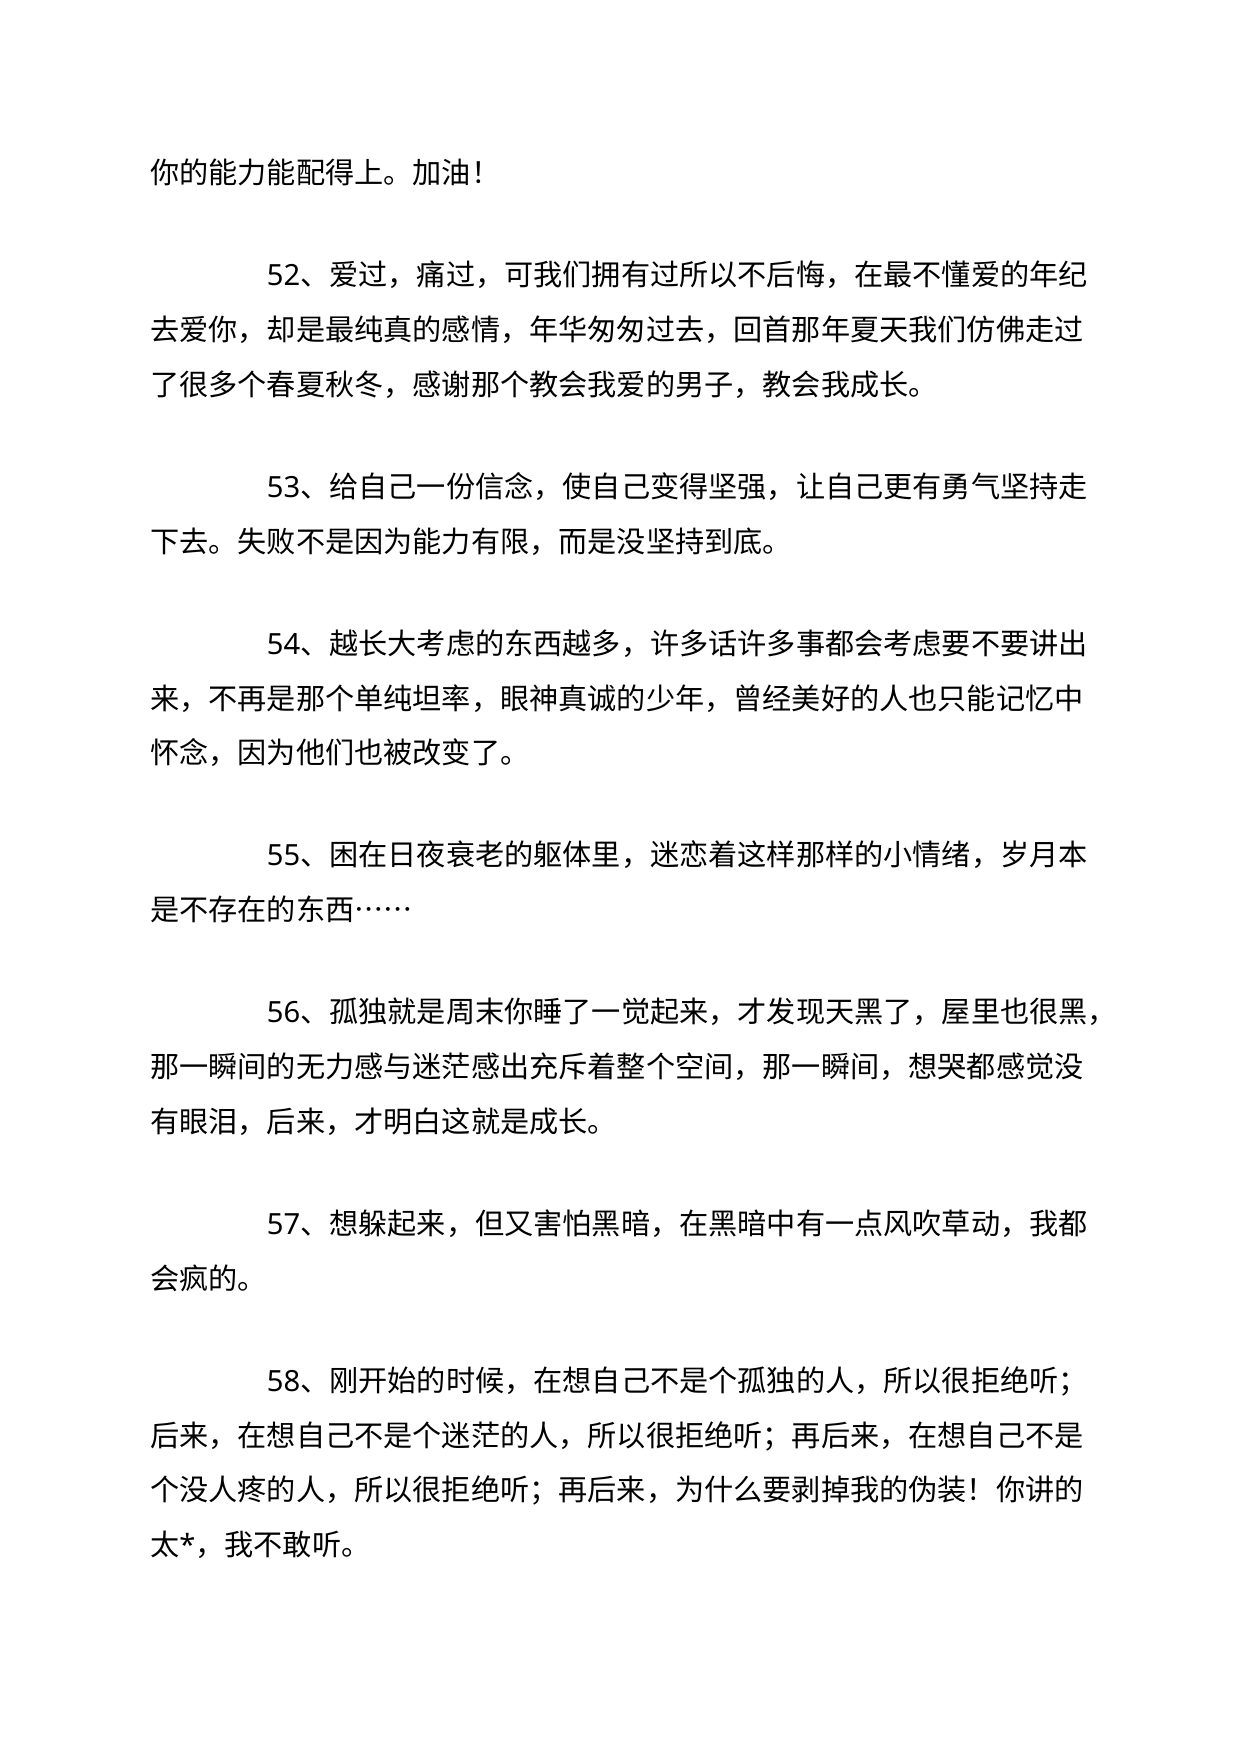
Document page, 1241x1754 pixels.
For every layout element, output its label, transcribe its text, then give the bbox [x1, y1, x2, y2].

text 56、孤独就是周末你睡了一觉起来，才发现天黑了，屋里也很黑，那一瞬间的无力感与迷茫感出充斥着整个空间，那一瞬间，想哭都感觉没有眼泪，后来，才明白这就是成长。 [150, 989, 1090, 1141]
text 53、给自己一份信念，使自己变得坚强，让自己更有勇气坚持走下去。失败不是因为能力有限，而是没坚持到底。 [150, 463, 1090, 561]
text 57、想躲起来，但又害怕黑暗，在黑暗中有一点风吹草动，我都会疯的。 [150, 1200, 1090, 1298]
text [150, 150, 1090, 192]
text 58、刚开始的时候，在想自己不是个孤独的人，所以很拒绝听；后来，在想自己不是个迷茫的人，所以很拒绝听；再后来，在想自己不是个没人疼的人，所以很拒绝听；再后来，为什么要剥掉我的伪装！你讲的太*，我不敢听。 [150, 1357, 1090, 1564]
text 52、爱过，痛过，可我们拥有过所以不后悔，在最不懂爱的年纪去爱你，却是最纯真的感情，年华匆匆过去，回首那年夏天我们仿佛走过了很多个春夏秋冬，感谢那个教会我爱的男子，教会我成长。 [150, 252, 1090, 404]
text 54、越长大考虑的东西越多，许多话许多事都会考虑要不要讲出来，不再是那个单纯坦率，眼神真诚的少年，曾经美好的人也只能记忆中怀念，因为他们也被改变了。 [150, 620, 1090, 772]
text 55、困在日夜衰老的躯体里，迷恋着这样那样的小情绪，岁月本是不存在的东西…… [150, 832, 1090, 929]
